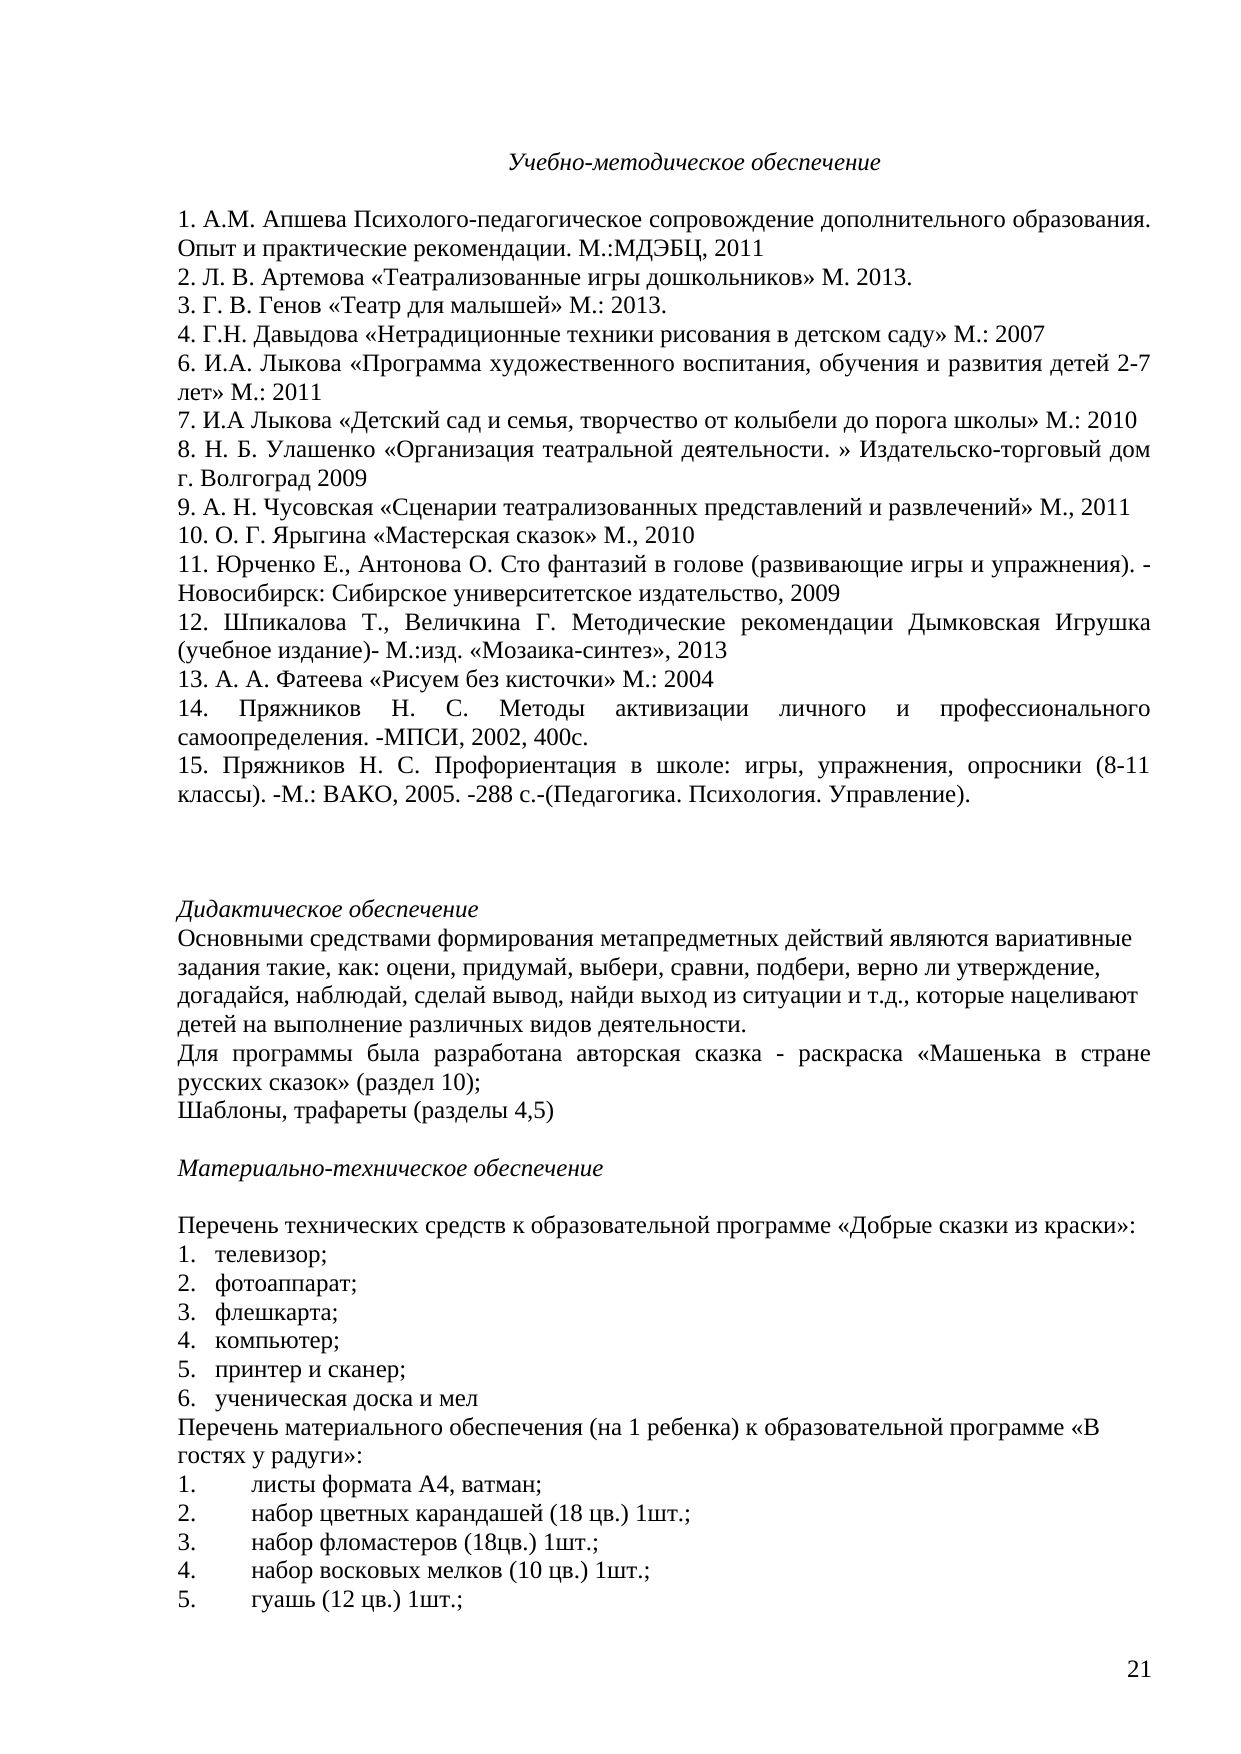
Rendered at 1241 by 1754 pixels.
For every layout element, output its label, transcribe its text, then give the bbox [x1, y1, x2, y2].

list 1. телевизор; [177, 1239, 1152, 1268]
text 15. Пряжников Н. С. Профориентация в школе: игры, упражнения, опросники (8-11 классы). -М.: ВАКО, 2005. -288 с.-(Педагогика. Психология. Управление). [177, 751, 1152, 808]
list 3. флешкарта; [177, 1297, 1152, 1326]
list листы формата А4, ватман; [177, 1469, 1152, 1498]
list 4. Г.Н. Давыдова «Нетрадиционные техники рисования в детском саду» М.: 2007 [177, 319, 1152, 348]
list Дидактическое обеспечение [177, 894, 1152, 923]
text 14. Пряжников Н. С. Методы активизации личного и профессионального самоопределения. -МПСИ, 2002, 400с. [177, 693, 1152, 751]
list Материально-техническое обеспечение [177, 1153, 1152, 1182]
list Для программы была разработана авторская сказка - раскраска «Машенька в стране русских сказок» (раздел 10); [177, 1038, 1152, 1096]
list 1. А.М. Апшева Психолого-педагогическое сопровождение дополнительного образования. Опыт и практические рекомендации. М.:МДЭБЦ, 2011 [177, 204, 1152, 262]
list набор восковых мелков (10 цв.) 1шт.; [177, 1556, 1152, 1584]
list 2. фотоаппарат; [177, 1268, 1152, 1297]
list набор фломастеров (18цв.) 1шт.; [177, 1527, 1152, 1556]
list 2. Л. В. Артемова «Театрализованные игры дошкольников» М. 2013. [177, 262, 1152, 291]
list 11. Юрченко Е., Антонова О. Сто фантазий в голове (развивающие игры и упражнения). - Новосибирск: Сибирское университетское издательство, 2009 [177, 549, 1152, 607]
list 7. И.А Лыкова «Детский сад и семья, творчество от колыбели до порога школы» М.: 2010 [177, 406, 1152, 434]
list набор цветных карандашей (18 цв.) 1шт.; [177, 1498, 1152, 1527]
list 13. А. А. Фатеева «Рисуем без кисточки» М.: 2004 [177, 664, 1152, 693]
list 8. Н. Б. Улашенко «Организация театральной деятельности. » Издательско-торговый дом г. Волгоград 2009 [177, 434, 1152, 492]
list 12. Шпикалова Т., Величкина Г. Методические рекомендации Дымковская Игрушка (учебное издание)- М.:изд. «Мозаика-синтез», 2013 [177, 607, 1152, 664]
list гуашь (12 цв.) 1шт.; [177, 1584, 1152, 1613]
text Учебно-методическое обеспечение [177, 147, 1152, 176]
list 10. О. Г. Ярыгина «Мастерская сказок» М., 2010 [177, 521, 1152, 549]
list 4. компьютер; [177, 1326, 1152, 1354]
list Шаблоны, трафареты (разделы 4,5) [177, 1096, 1152, 1124]
list 6. И.А. Лыкова «Программа художественного воспитания, обучения и развития детей 2-7 лет» М.: 2011 [177, 348, 1152, 406]
list 3. Г. В. Генов «Театр для малышей» М.: 2013. [177, 291, 1152, 319]
list 6. ученическая доска и мел [177, 1383, 1152, 1412]
list Перечень материального обеспечения (на 1 ребенка) к образовательной программе «В гостях у радуги»: [177, 1412, 1152, 1469]
list Основными средствами формирования метапредметных действий являются вариативные задания такие, как: оцени, придумай, выбери, сравни, подбери, верно ли утверждение, догадайся, наблюдай, сделай вывод, найди выход из ситуации и т.д., которые нацеливают детей на выполнение различных видов деятельности. [177, 923, 1152, 1038]
list 5. принтер и сканер; [177, 1354, 1152, 1383]
list Перечень технических средств к образовательной программе «Добрые сказки из краски»: [177, 1211, 1152, 1239]
list 9. А. Н. Чусовская «Сценарии театрализованных представлений и развлечений» М., 2011 [177, 492, 1152, 521]
